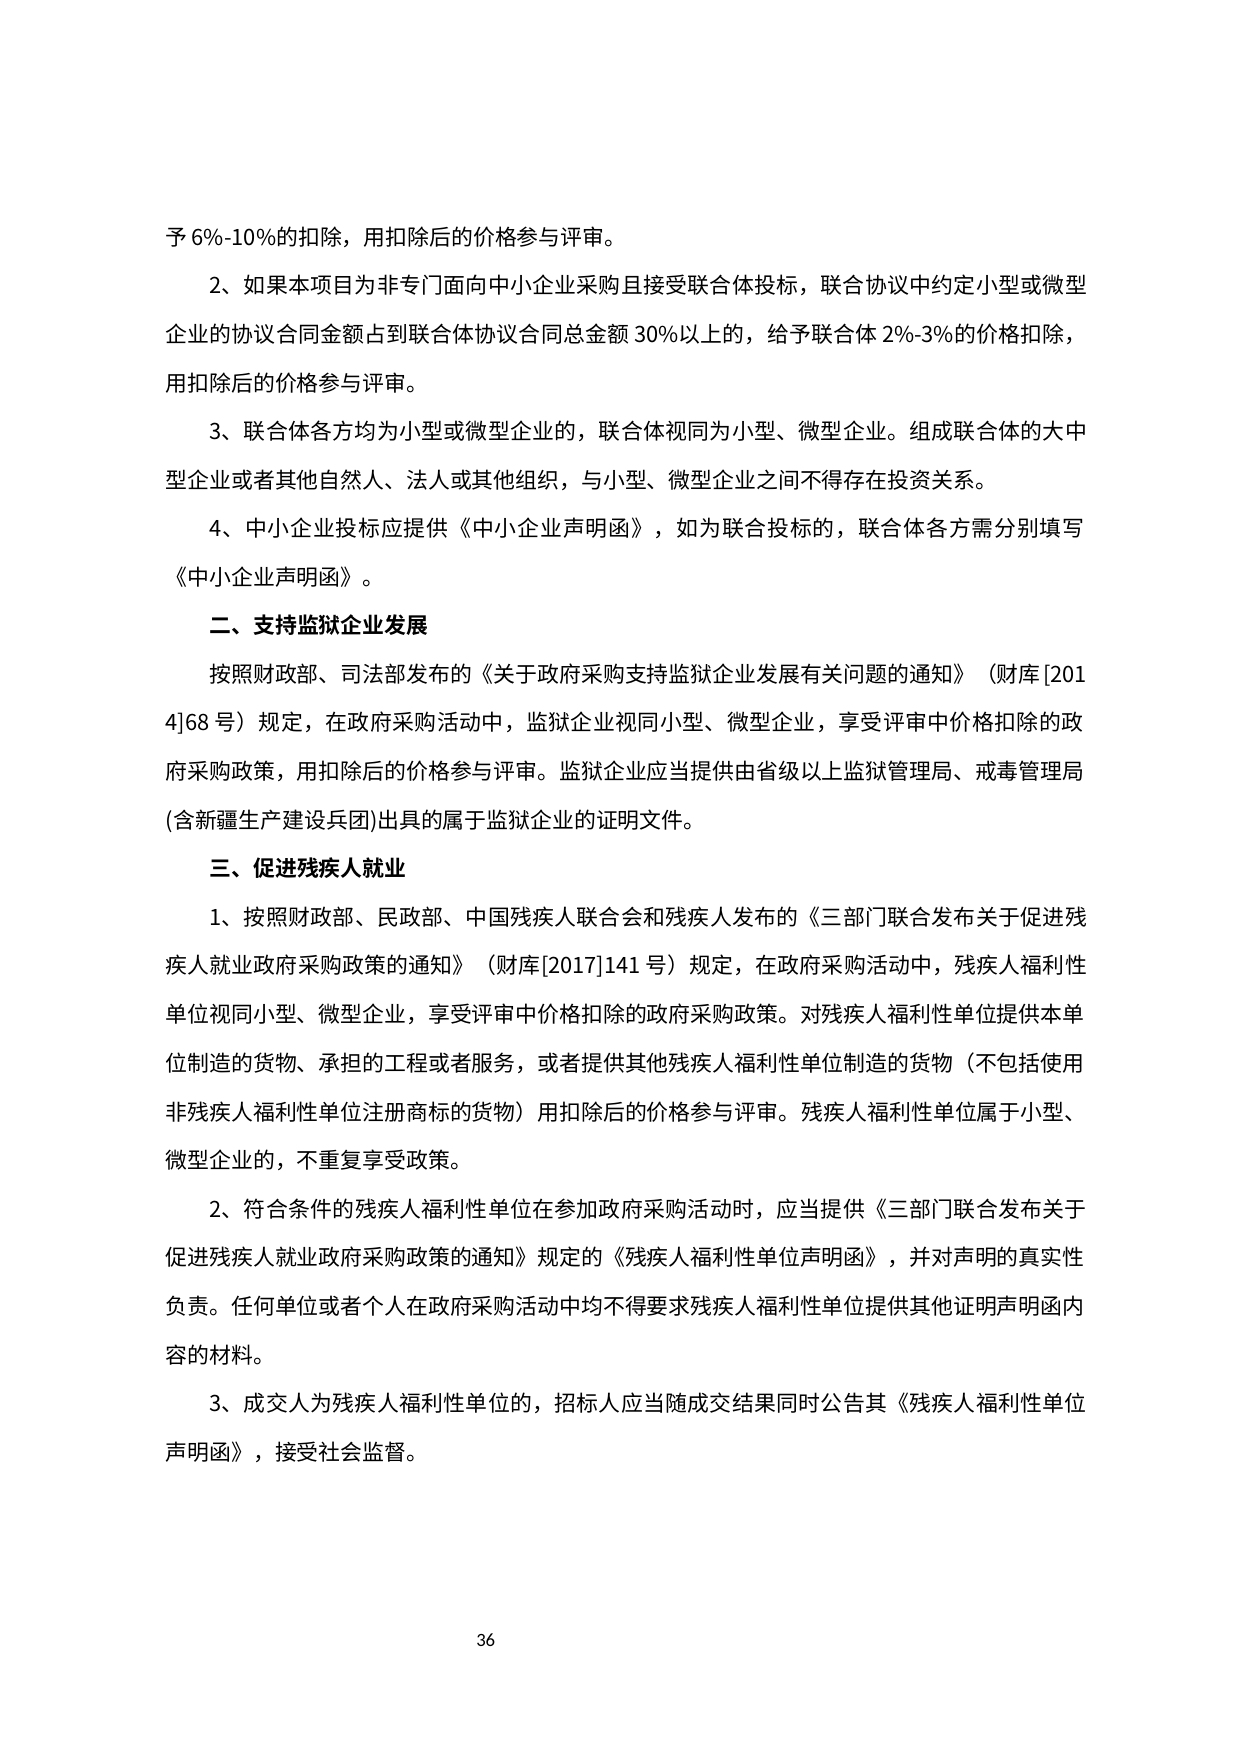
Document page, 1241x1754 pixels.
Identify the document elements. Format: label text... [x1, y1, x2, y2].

text 二、支持监狱企业发展 [165, 608, 1087, 640]
text 3、联合体各方均为小型或微型企业的，联合体视同为小型、微型企业。组成联合体的大中型企业或者其他自然人、法人或其他组织，与小型、微型企业之间不得存在投资关系。 [165, 414, 1087, 495]
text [165, 219, 1087, 252]
text 按照财政部、司法部发布的《关于政府采购支持监狱企业发展有关问题的通知》（财库[2014]68号）规定，在政府采购活动中，监狱企业视同小型、微型企业，享受评审中价格扣除的政府采购政策，用扣除后的价格参与评审。监狱企业应当提供由省级以上监狱管理局、戒毒管理局(含新疆生产建设兵团)出具的属于监狱企业的证明文件。 [165, 656, 1087, 835]
text 2、如果本项目为非专门面向中小企业采购且接受联合体投标，联合协议中约定小型或微型企业的协议合同金额占到联合体协议合同总金额30%以上的，给予联合体2%-3%的价格扣除，用扣除后的价格参与评审。 [165, 268, 1087, 398]
text 2、符合条件的残疾人福利性单位在参加政府采购活动时，应当提供《三部门联合发布关于促进残疾人就业政府采购政策的通知》规定的《残疾人福利性单位声明函》，并对声明的真实性负责。任何单位或者个人在政府采购活动中均不得要求残疾人福利性单位提供其他证明声明函内容的材料。 [165, 1191, 1087, 1370]
text 4、中小企业投标应提供《中小企业声明函》，如为联合投标的，联合体各方需分别填写《中小企业声明函》。 [165, 511, 1087, 592]
text 1、按照财政部、民政部、中国残疾人联合会和残疾人发布的《三部门联合发布关于促进残疾人就业政府采购政策的通知》（财库[2017]141号）规定，在政府采购活动中，残疾人福利性单位视同小型、微型企业，享受评审中价格扣除的政府采购政策。对残疾人福利性单位提供本单位制造的货物、承担的工程或者服务，或者提供其他残疾人福利性单位制造的货物（不包括使用非残疾人福利性单位注册商标的货物）用扣除后的价格参与评审。残疾人福利性单位属于小型、微型企业的，不重复享受政策。 [165, 899, 1087, 1175]
text 3、成交人为残疾人福利性单位的，招标人应当随成交结果同时公告其《残疾人福利性单位声明函》，接受社会监督。 [165, 1386, 1087, 1467]
text 三、促进残疾人就业 [165, 851, 1087, 883]
